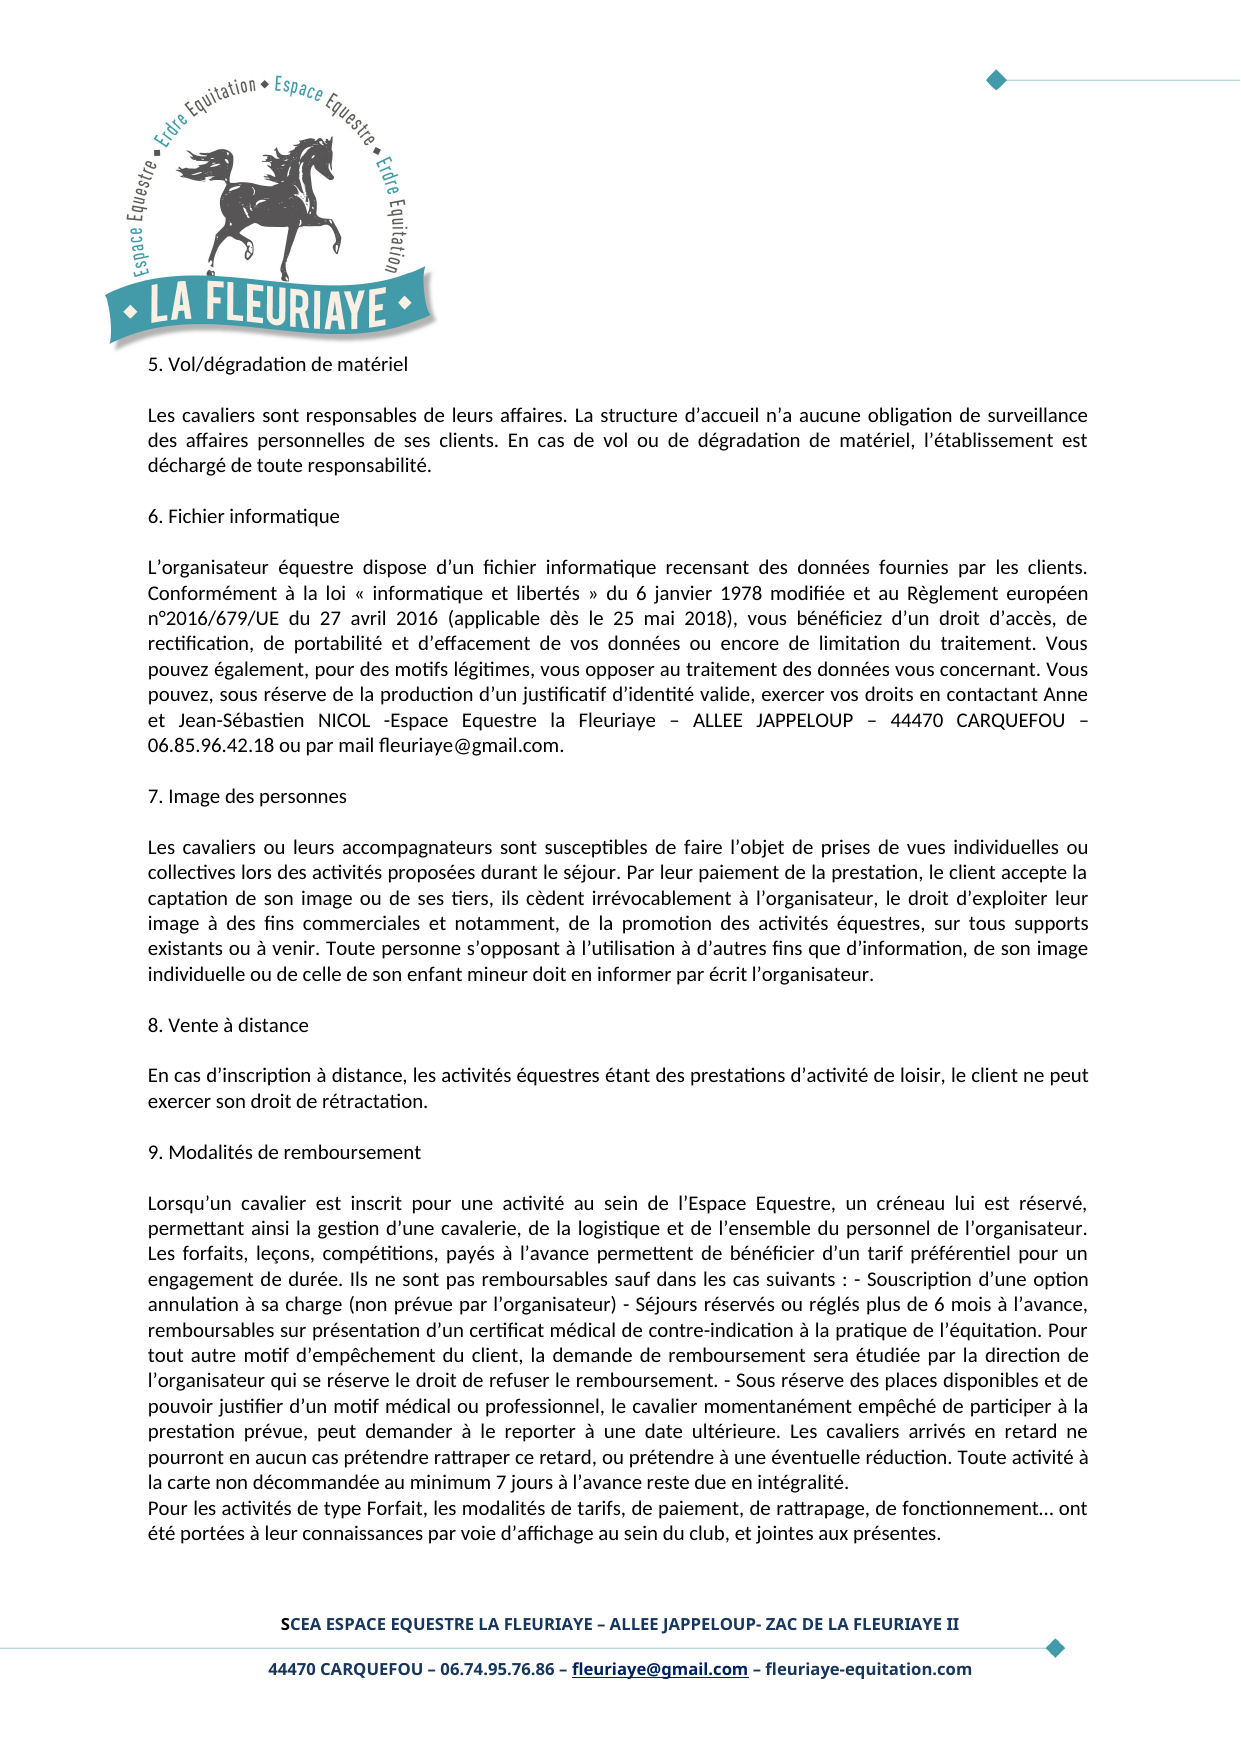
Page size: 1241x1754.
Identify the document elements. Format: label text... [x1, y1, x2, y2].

text 9. Modalités de remboursement [148, 1139, 1090, 1164]
text 7. Image des personnes [148, 783, 1090, 808]
text Les cavaliers sont responsables de leurs affaires. La structure d’accueil n’a aucune obligation de surveillance des affaires personnelles de ses clients. En cas de vol ou de dégradation de matériel, l’établissement est déchargé de toute responsabilité. [148, 402, 1090, 478]
text Lorsqu’un cavalier est inscrit pour une activité au sein de l’Espace Equestre, un créneau lui est réservé, permettant ainsi la gestion d’une cavalerie, de la logistique et de l’ensemble du personnel de l’organisateur. Les forfaits, leçons, compétitions, payés à l’avance permettent de bénéficier d’un tarif préférentiel pour un engagement de durée. Ils ne sont pas remboursables sauf dans les cas suivants : - Souscription d’une option annulation à sa charge (non prévue par l’organisateur) - Séjours réservés ou réglés plus de 6 mois à l’avance, remboursables sur présentation d’un certificat médical de contre-indication à la pratique de l’équitation. Pour tout autre motif d’empêchement du client, la demande de remboursement sera étudiée par la direction de l’organisateur qui se réserve le droit de refuser le remboursement. - Sous réserve des places disponibles et de pouvoir justifier d’un motif médical ou professionnel, le cavalier momentanément empêché de participer à la prestation prévue, peut demander à le reporter à une date ultérieure. Les cavaliers arrivés en retard ne pourront en aucun cas prétendre rattraper ce retard, ou prétendre à une éventuelle réduction. Toute activité à la carte non décommandée au minimum 7 jours à l’avance reste due en intégralité. [148, 1190, 1090, 1495]
text 5. Vol/dégradation de matériel [148, 351, 1090, 376]
text En cas d’inscription à distance, les activités équestres étant des prestations d’activité de loisir, le client ne peut exercer son droit de rétractation. [148, 1063, 1090, 1113]
text 8. Vente à distance [148, 1012, 1090, 1037]
text L’organisateur équestre dispose d’un fichier informatique recensant des données fournies par les clients. Conformément à la loi « informatique et libertés » du 6 janvier 1978 modifiée et au Règlement européen n°2016/679/UE du 27 avril 2016 (applicable dès le 25 mai 2018), vous bénéficiez d’un droit d’accès, de rectification, de portabilité et d’effacement de vos données ou encore de limitation du traitement. Vous pouvez également, pour des motifs légitimes, vous opposer au traitement des données vous concernant. Vous pouvez, sous réserve de la production d’un justificatif d’identité valide, exercer vos droits en contactant Anne et Jean-Sébastien NICOL -Espace Equestre la Fleuriaye – ALLEE JAPPELOUP – 44470 CARQUEFOU – 06.85.96.42.18 ou par mail fleuriaye@gmail.com. [148, 554, 1090, 758]
text Les cavaliers ou leurs accompagnateurs sont susceptibles de faire l’objet de prises de vues individuelles ou collectives lors des activités proposées durant le séjour. Par leur paiement de la prestation, le client accepte la captation de son image ou de ses tiers, ils cèdent irrévocablement à l’organisateur, le droit d’exploiter leur image à des fins commerciales et notamment, de la promotion des activités équestres, sur tous supports existants ou à venir. Toute personne s’opposant à l’utilisation à d’autres fins que d’information, de son image individuelle ou de celle de son enfant mineur doit en informer par écrit l’organisateur. [148, 834, 1090, 986]
picture [0, 1533, 1140, 1754]
picture [0, 0, 1241, 411]
text Pour les activités de type Forfait, les modalités de tarifs, de paiement, de rattrapage, de fonctionnement… ont été portées à leur connaissances par voie d’affichage au sein du club, et jointes aux présentes. [148, 1495, 1090, 1546]
text 6. Fichier informatique [148, 503, 1090, 529]
